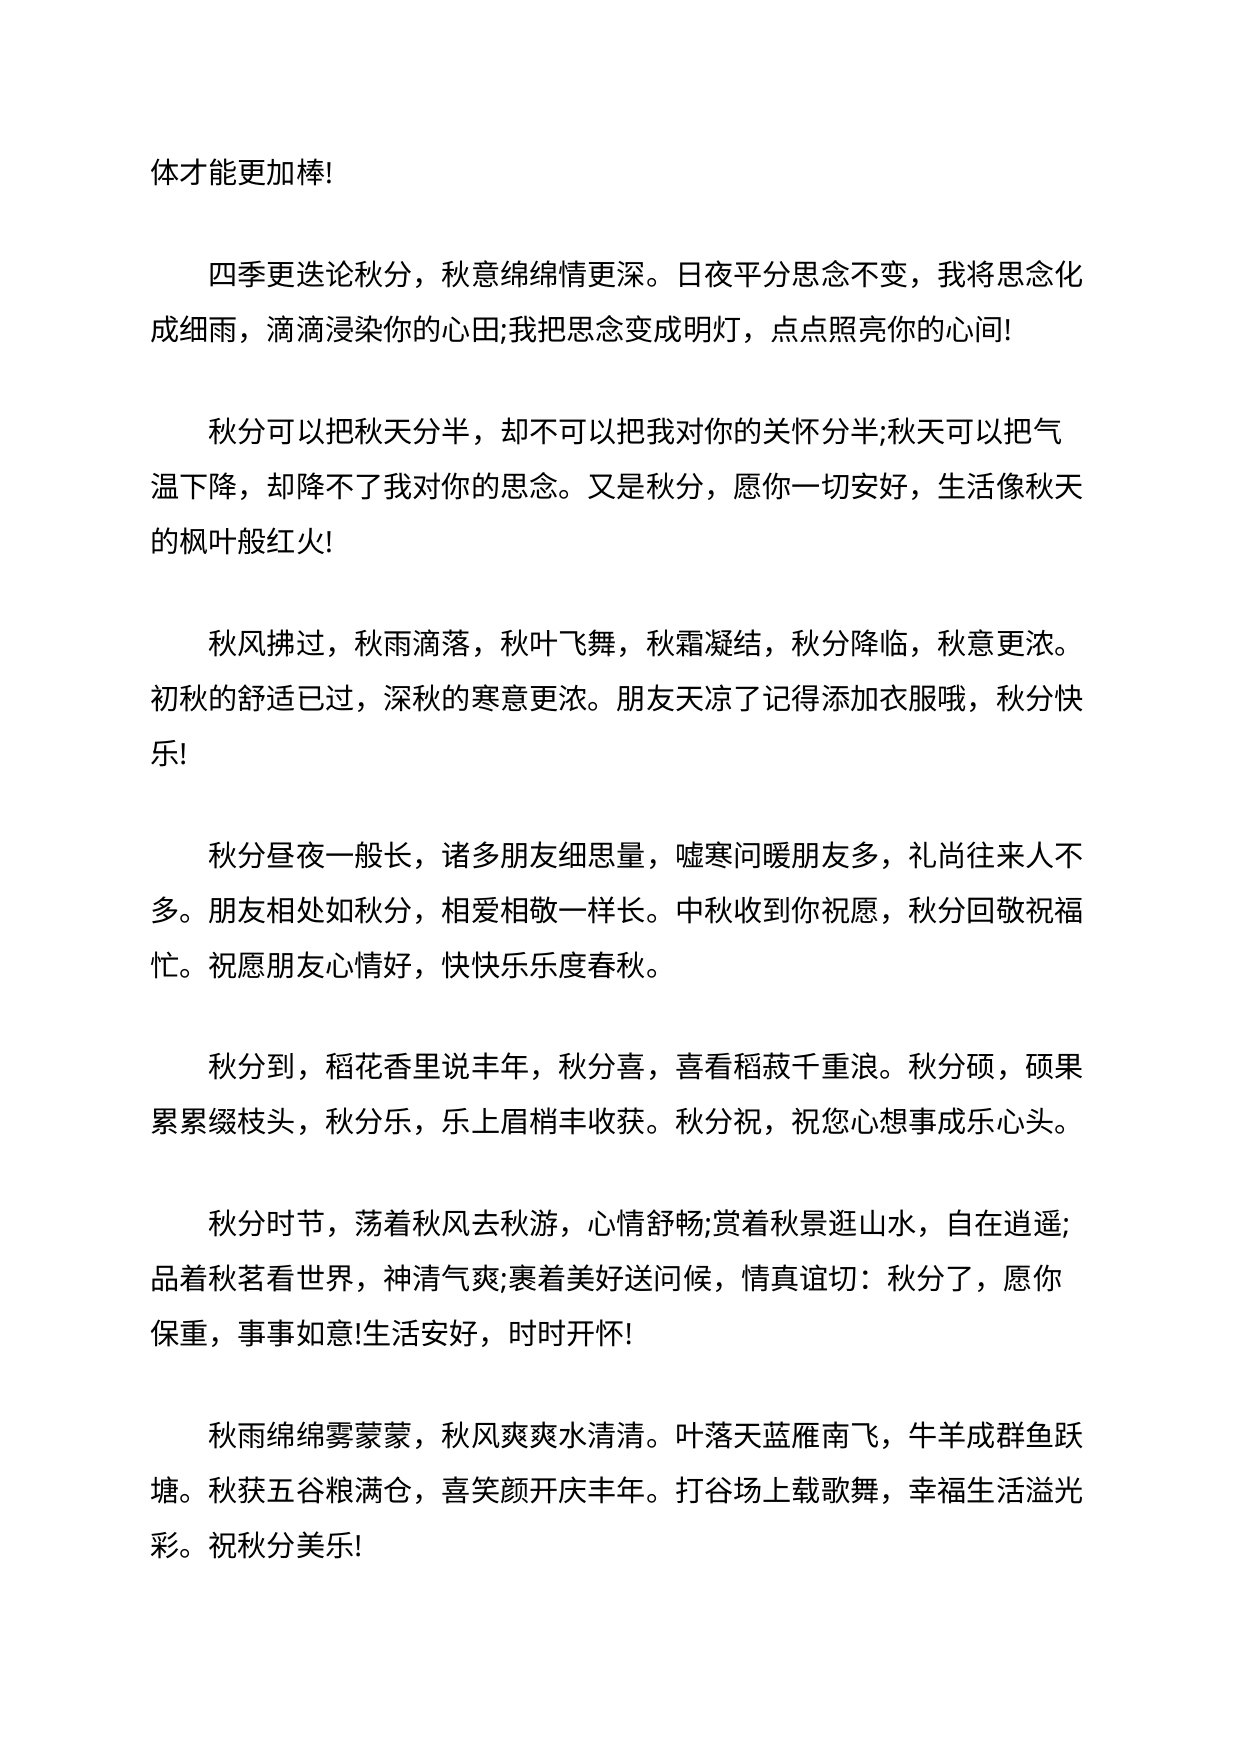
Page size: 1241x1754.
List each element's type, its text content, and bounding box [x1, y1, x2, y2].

text 秋风拂过，秋雨滴落，秋叶飞舞，秋霜凝结，秋分降临，秋意更浓。初秋的舒适已过，深秋的寒意更浓。朋友天凉了记得添加衣服哦，秋分快乐! [150, 621, 1090, 773]
text 秋分可以把秋天分半，却不可以把我对你的关怀分半;秋天可以把气温下降，却降不了我对你的思念。又是秋分，愿你一切安好，生活像秋天的枫叶般红火! [150, 409, 1090, 561]
text 秋分到，稻花香里说丰年，秋分喜，喜看稻菽千重浪。秋分硕，硕果累累缀枝头，秋分乐，乐上眉梢丰收获。秋分祝，祝您心想事成乐心头。 [150, 1044, 1090, 1141]
text 四季更迭论秋分，秋意绵绵情更深。日夜平分思念不变，我将思念化成细雨，滴滴浸染你的心田;我把思念变成明灯，点点照亮你的心间! [150, 252, 1090, 349]
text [150, 150, 1090, 192]
text 秋分时节，荡着秋风去秋游，心情舒畅;赏着秋景逛山水，自在逍遥;品着秋茗看世界，神清气爽;裹着美好送问候，情真谊切：秋分了，愿你保重，事事如意!生活安好，时时开怀! [150, 1201, 1090, 1353]
text 秋雨绵绵雾蒙蒙，秋风爽爽水清清。叶落天蓝雁南飞，牛羊成群鱼跃塘。秋获五谷粮满仓，喜笑颜开庆丰年。打谷场上载歌舞，幸福生活溢光彩。祝秋分美乐! [150, 1413, 1090, 1565]
text 秋分昼夜一般长，诸多朋友细思量，嘘寒问暖朋友多，礼尚往来人不多。朋友相处如秋分，相爱相敬一样长。中秋收到你祝愿，秋分回敬祝福忙。祝愿朋友心情好，快快乐乐度春秋。 [150, 832, 1090, 984]
